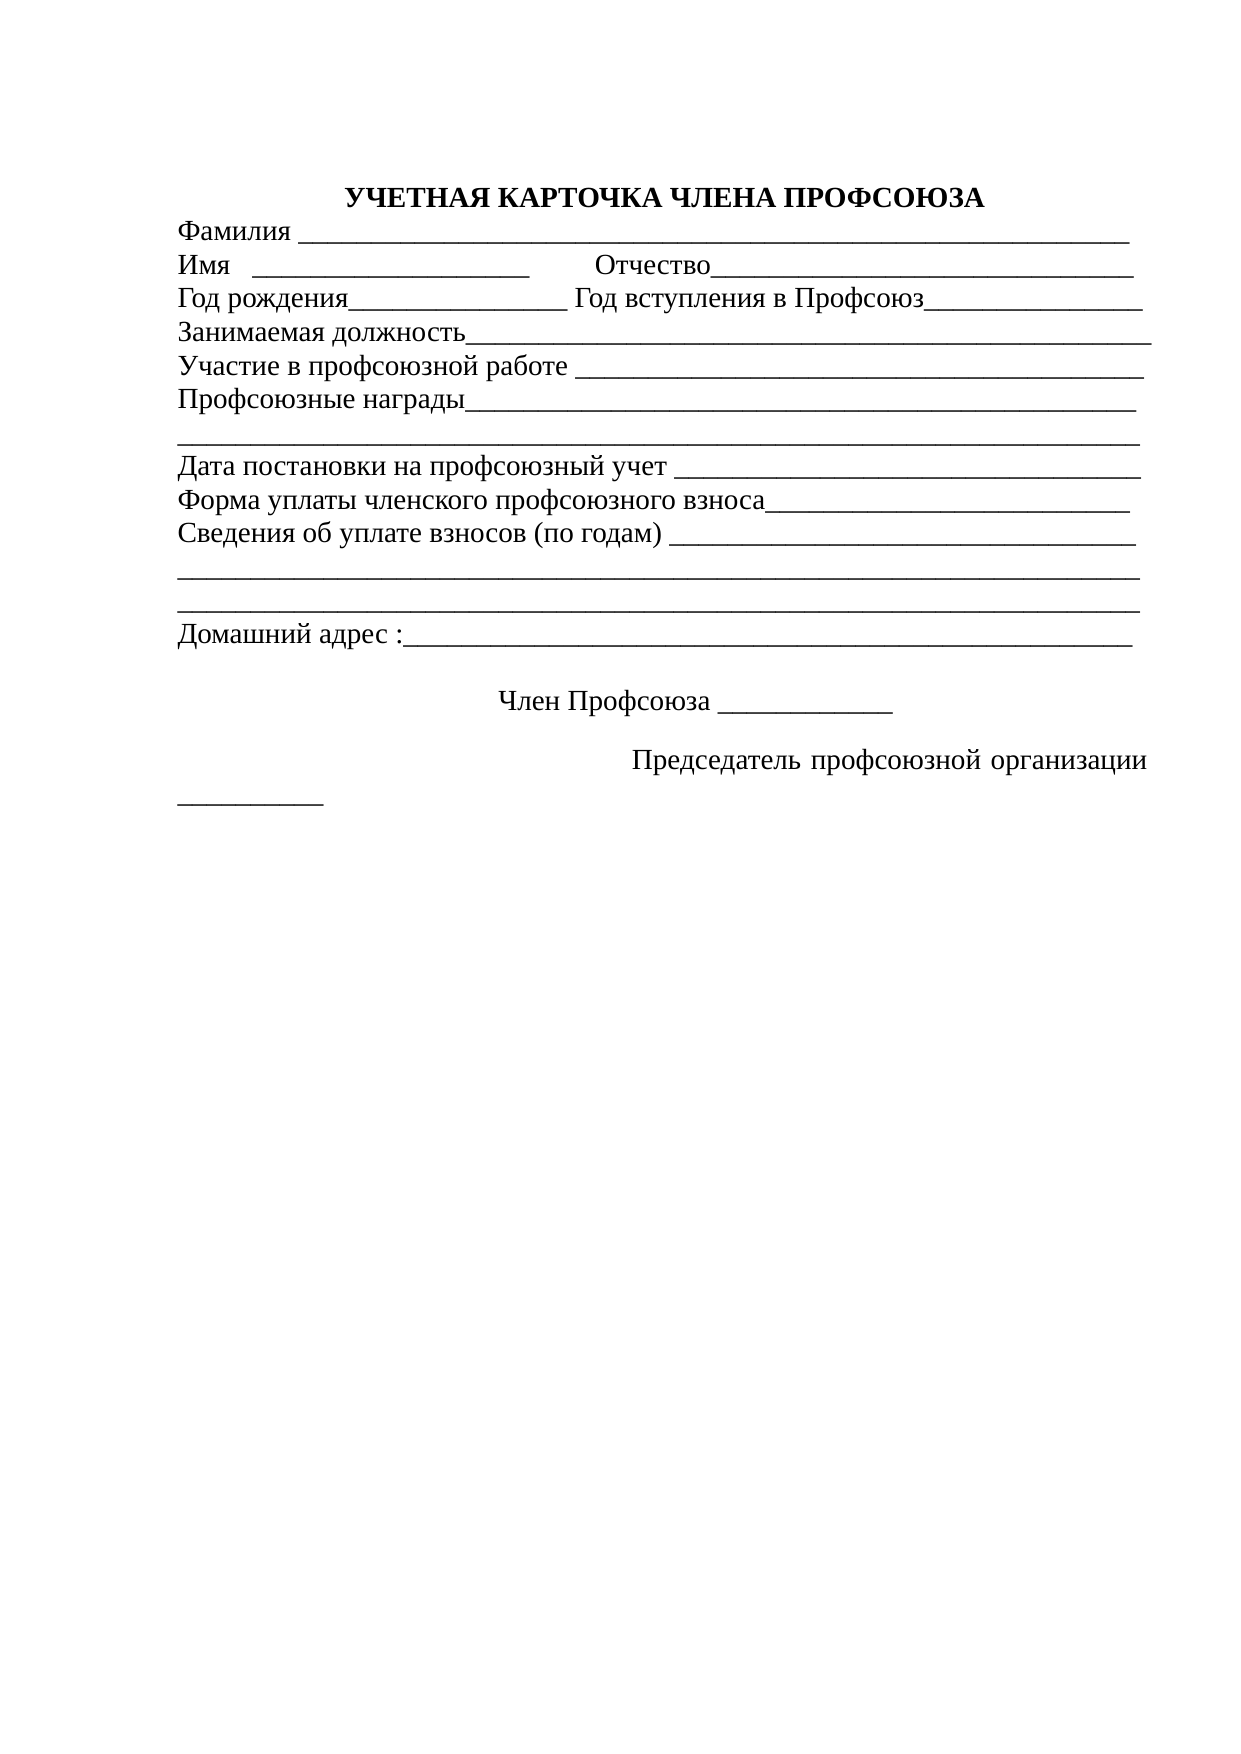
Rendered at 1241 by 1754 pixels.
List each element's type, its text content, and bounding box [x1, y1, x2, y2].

text Член Профсоюза ____________ [177, 683, 1152, 717]
text Занимаемая должность_______________________________________________ [177, 314, 1152, 348]
text Год рождения_______________ Год вступления в Профсоюз_______________ [177, 281, 1152, 314]
text Профсоюзные награды______________________________________________ [177, 381, 1152, 415]
text Домашний адрес :__________________________________________________ [177, 616, 1152, 649]
text Сведения об уплате взносов (по годам) ________________________________ [177, 515, 1152, 549]
text Председатель профсоюзной организации __________ [177, 742, 1152, 809]
text Форма уплаты членского профсоюзного взноса_________________________ [177, 482, 1152, 515]
text __________________________________________________________________ [177, 549, 1152, 582]
text __________________________________________________________________ [177, 582, 1152, 616]
text Фамилия _________________________________________________________ [177, 213, 1152, 247]
text __________________________________________________________________ [177, 415, 1152, 448]
text УЧЕТНАЯ КАРТОЧКА ЧЛЕНА ПРОФСОЮЗА [177, 180, 1152, 213]
text Имя ___________________ Отчество_____________________________ [177, 247, 1152, 281]
text Дата постановки на профсоюзный учет ________________________________ [177, 448, 1152, 482]
text Участие в профсоюзной работе _______________________________________ [177, 348, 1152, 381]
